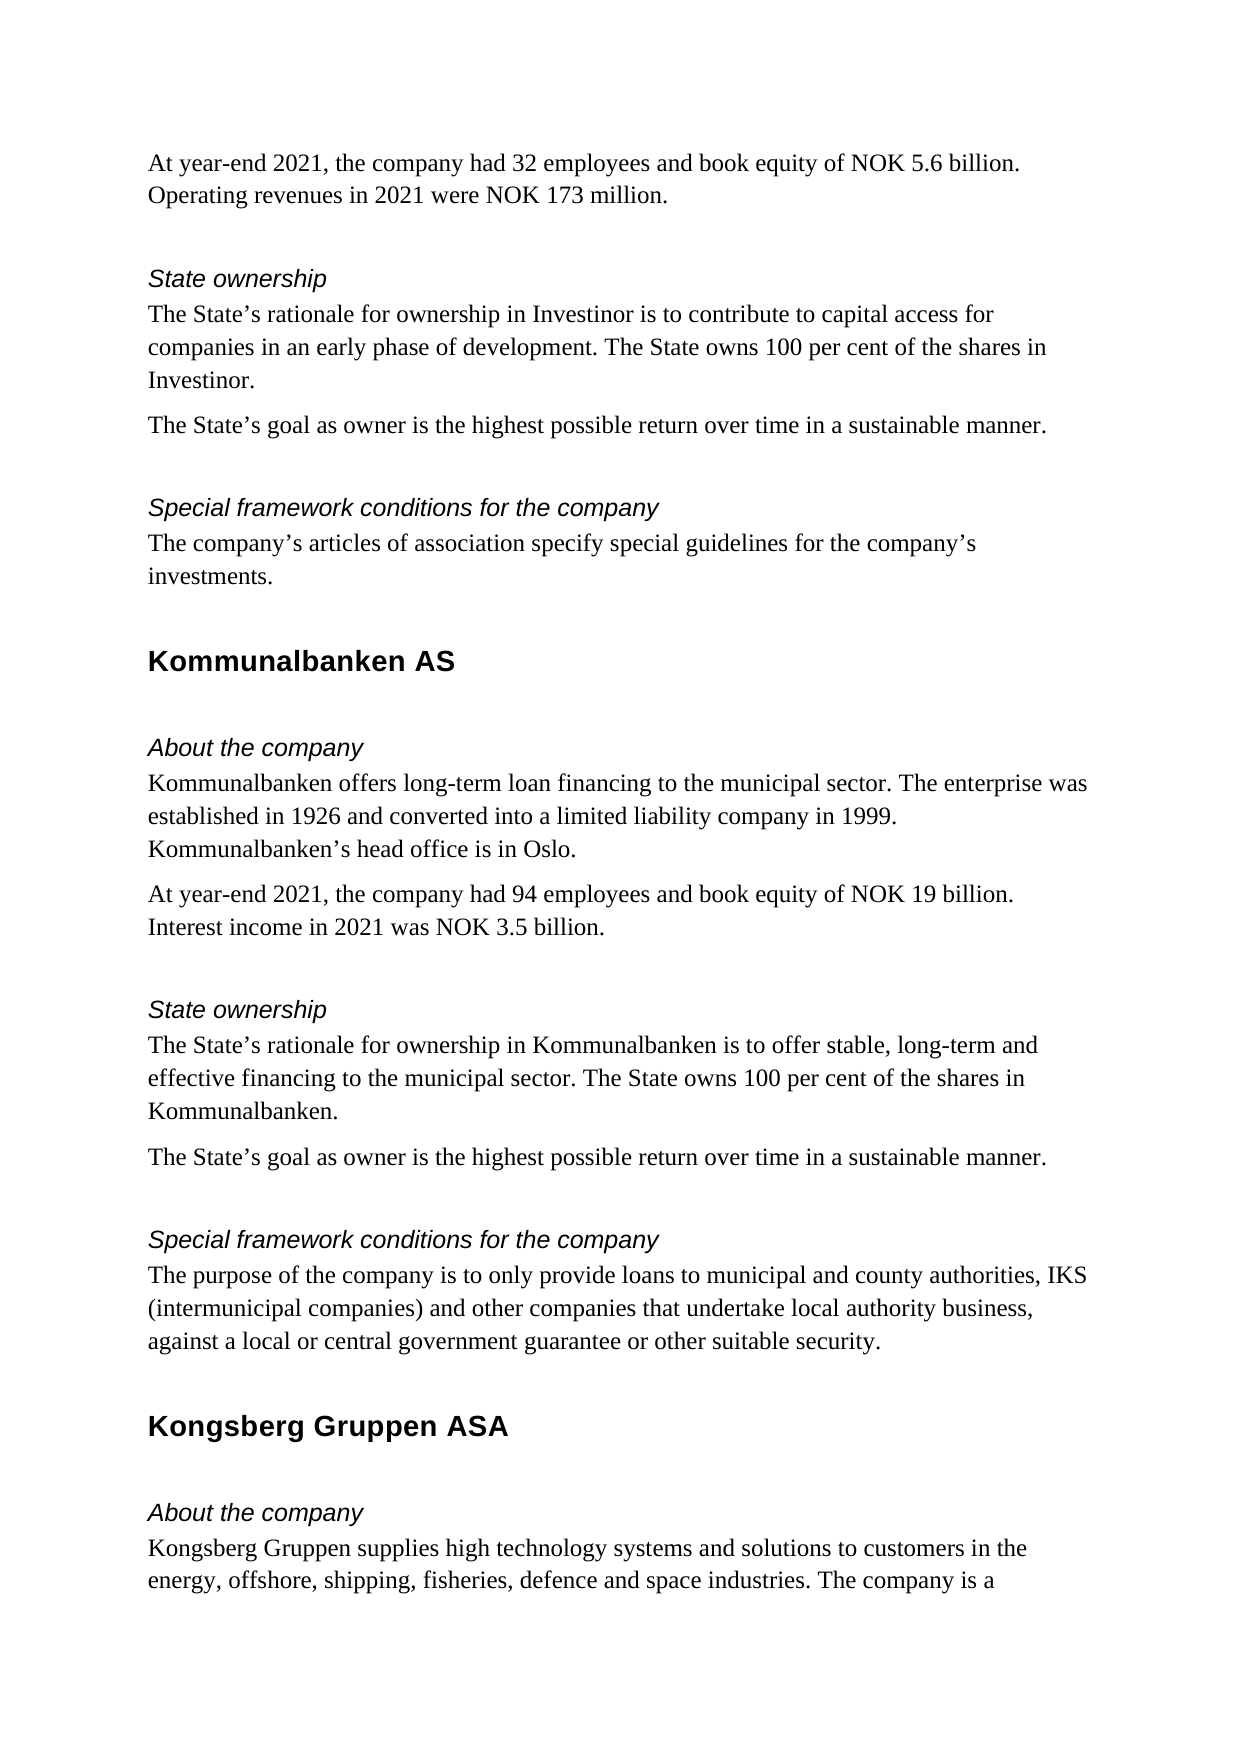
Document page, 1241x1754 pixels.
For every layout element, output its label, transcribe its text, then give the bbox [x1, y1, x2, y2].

subtitle Kommunalbanken AS [148, 644, 1093, 678]
text At year-end 2021, the company had 94 employees and book equity of NOK 19 billion. Interest income in 2021 was NOK 3.5 billion. [148, 879, 1093, 941]
subtitle Kongsberg Gruppen ASA [148, 1409, 1093, 1443]
text The purpose of the company is to only provide loans to municipal and county authorities, IKS (intermunicipal companies) and other companies that undertake local authority business, against a local or central government guarantee or other suitable security. [148, 1260, 1093, 1355]
text Special framework conditions for the company [148, 493, 1093, 522]
text State ownership [148, 264, 1093, 292]
text Special framework conditions for the company [148, 1225, 1093, 1254]
text About the company [148, 1498, 1093, 1526]
text At year-end 2021, the company had 32 employees and book equity of NOK 5.6 billion. Operating revenues in 2021 were NOK 173 million. [148, 148, 1093, 209]
text The State’s goal as owner is the highest possible return over time in a sustainable manner. [148, 410, 1093, 439]
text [148, 1533, 1093, 1594]
text Kommunalbanken offers long-term loan financing to the municipal sector. The enterprise was established in 1926 and converted into a limited liability company in 1999. Kommunalbanken’s head office is in Oslo. [148, 768, 1093, 863]
text The company’s articles of association specify special guidelines for the company’s investments. [148, 528, 1093, 590]
text The State’s rationale for ownership in Kommunalbanken is to offer stable, long-term and effective financing to the municipal sector. The State owns 100 per cent of the shares in Kommunalbanken. [148, 1030, 1093, 1125]
text State ownership [148, 995, 1093, 1024]
text The State’s goal as owner is the highest possible return over time in a sustainable manner. [148, 1142, 1093, 1171]
text About the company [148, 733, 1093, 762]
text The State’s rationale for ownership in Investinor is to contribute to capital access for companies in an early phase of development. The State owns 100 per cent of the shares in Investinor. [148, 299, 1093, 393]
